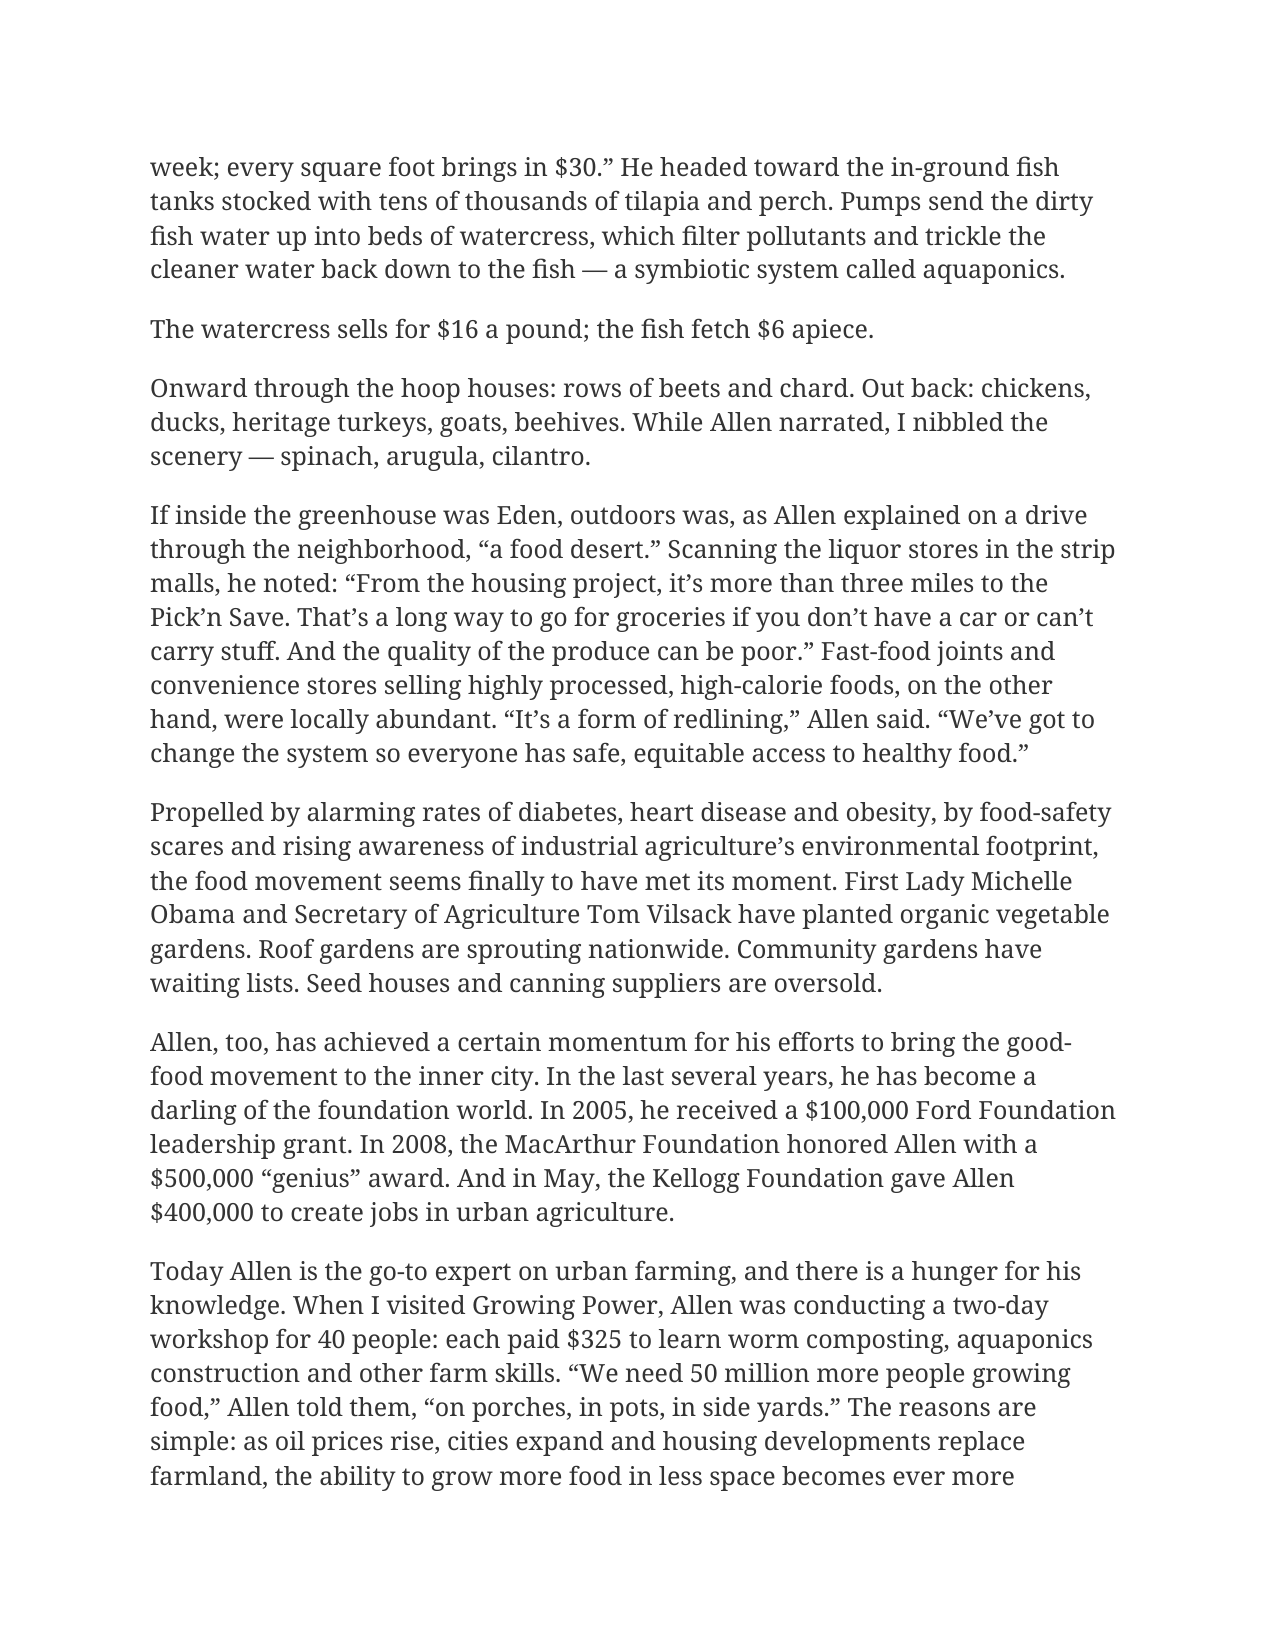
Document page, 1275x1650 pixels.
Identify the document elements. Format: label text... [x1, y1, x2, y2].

text The watercress sells for $16 a pound; the fish fetch $6 apiece. [150, 311, 1125, 345]
text Onward through the hoop houses: rows of beets and chard. Out back: chickens, ducks, heritage turkeys, goats, beehives. While Allen narrated, I nibbled the scenery — spinach, arugula, cilantro. [150, 370, 1125, 472]
text Propelled by alarming rates of diabetes, heart disease and obesity, by food-safety scares and rising awareness of industrial agriculture’s environmental footprint, the food movement seems finally to have met its moment. First Lady Michelle Obama and Secretary of Agriculture Tom Vilsack have planted organic vegetable gardens. Roof gardens are sprouting nationwide. Community gardens have waiting lists. Seed houses and canning suppliers are oversold. [150, 795, 1125, 999]
text Allen, too, has achieved a certain momentum for his efforts to bring the good-food movement to the inner city. In the last several years, he has become a darling of the foundation world. In 2005, he received a $100,000 Ford Foundation leadership grant. In 2008, the MacArthur Foundation honored Allen with a $500,000 “genius” award. And in May, the Kellogg Foundation gave Allen $400,000 to create jobs in urban agriculture. [150, 1024, 1125, 1229]
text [150, 150, 1125, 286]
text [150, 1254, 1125, 1492]
text If inside the greenhouse was Eden, outdoors was, as Allen explained on a drive through the neighborhood, “a food desert.” Scanning the liquor stores in the strip malls, he noted: “From the housing project, it’s more than three miles to the Pick’n Save. That’s a long way to go for groceries if you don’t have a car or can’t carry stuff. And the quality of the produce can be poor.” Fast-food joints and convenience stores selling highly processed, high-calorie foods, on the other hand, were locally abundant. “It’s a form of redlining,” Allen said. “We’ve got to change the system so everyone has safe, equitable access to healthy food.” [150, 497, 1125, 770]
